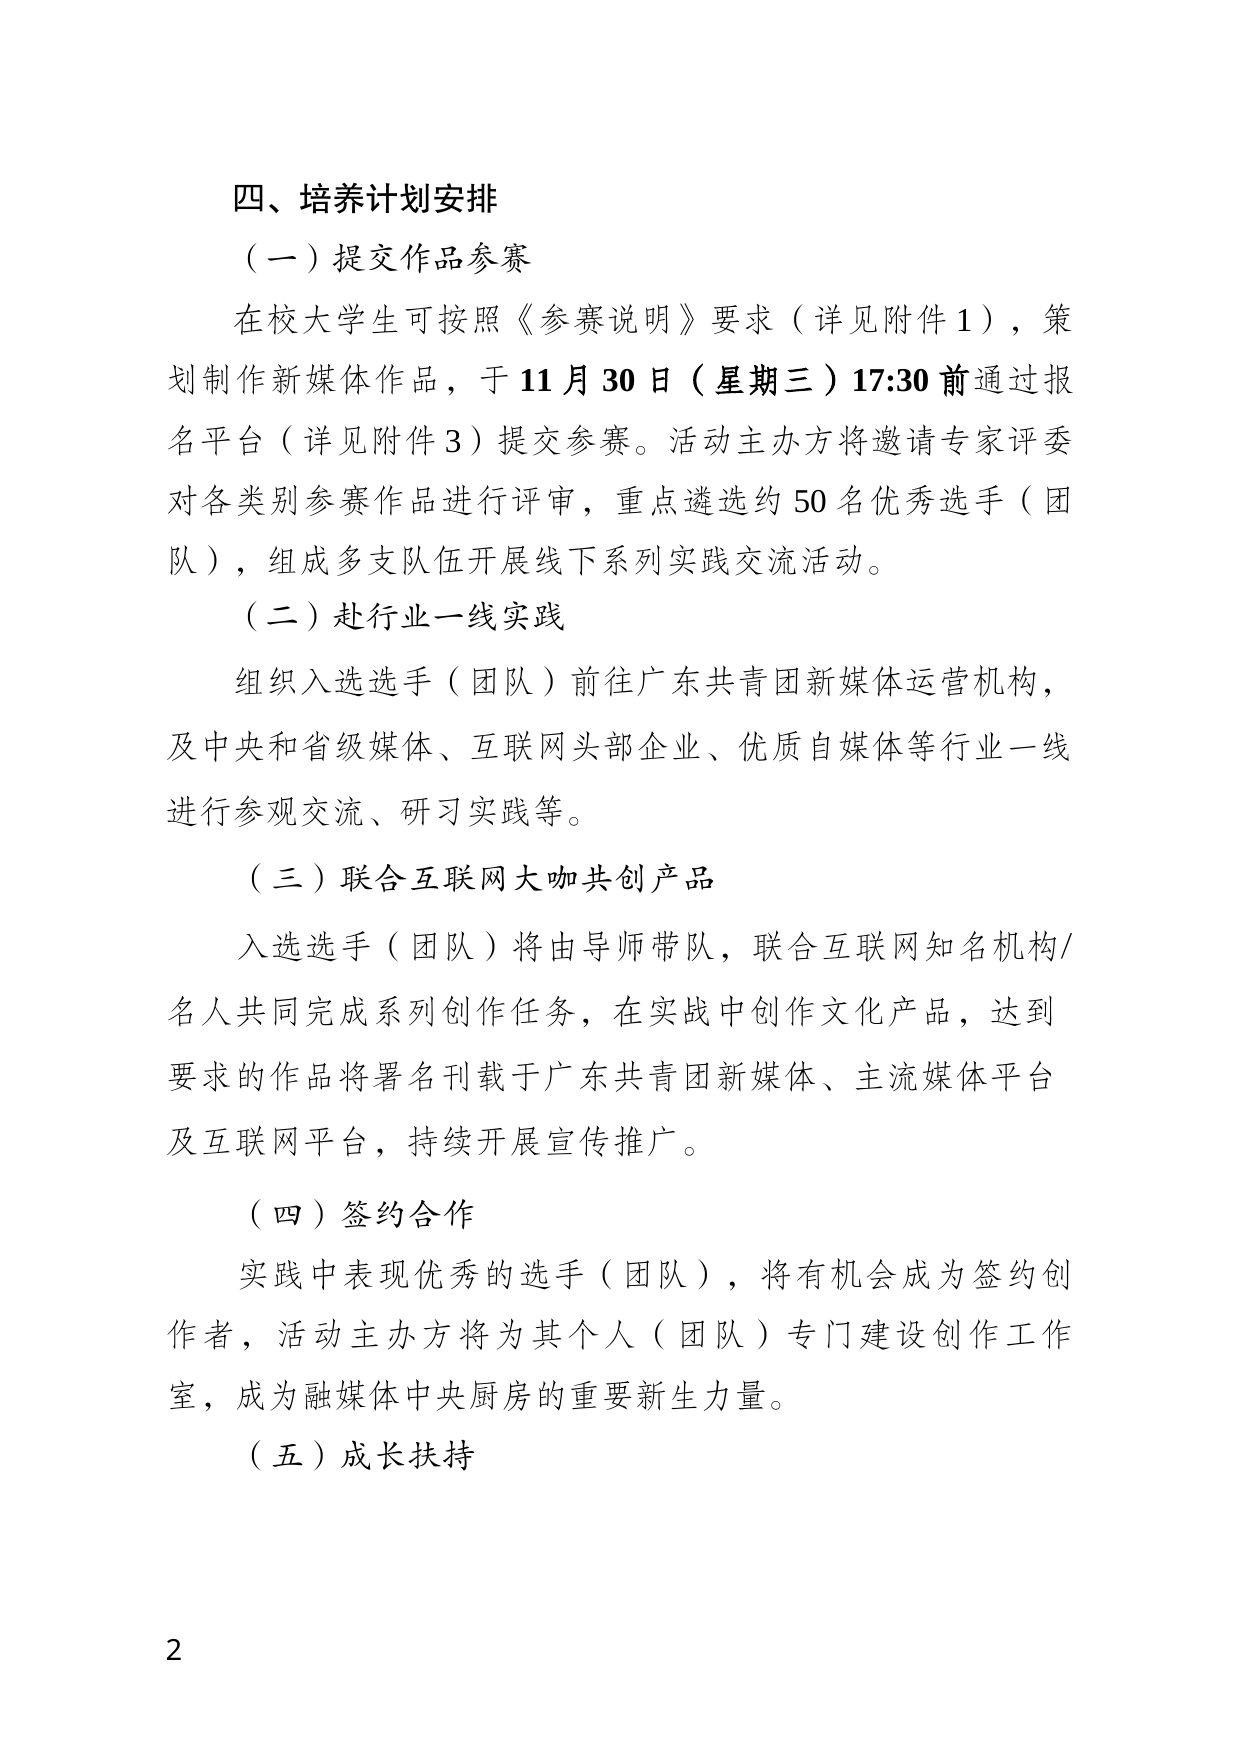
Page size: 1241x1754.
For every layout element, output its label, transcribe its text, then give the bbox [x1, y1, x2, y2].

list （四）签约合作 [165, 1178, 1075, 1238]
list （五）成长扶持 [165, 1419, 1075, 1480]
list （一）提交作品参赛 [165, 222, 1075, 283]
list 组织入选选手（团队）前往广东共青团新媒体运营机构，及中央和省级媒体、互联网头部企业、优质自媒体等行业一线进行参观交流、研习实践等。 [165, 650, 1075, 845]
list 在校大学生可按照《参赛说明》要求（详见附件1），策划制作新媒体作品，于11月30日（星期三）17:30前通过报名平台（详见附件3）提交参赛。活动主办方将邀请专家评委对各类别参赛作品进行评审，重点遴选约50名优秀选手（团队），组成多支队伍开展线下系列实践交流活动。 [165, 283, 1075, 585]
list 入选选手（团队）将由导师带队，联合互联网知名机构/名人共同完成系列创作任务，在实战中创作文化产品，达到要求的作品将署名刊载于广东共青团新媒体、主流媒体平台及互联网平台，持续开展宣传推广。 [165, 915, 1075, 1175]
list （三）联合互联网大咖共创产品 [165, 847, 1075, 912]
list （二）赴行业一线实践 [165, 585, 1075, 650]
list 实践中表现优秀的选手（团队），将有机会成为签约创作者，活动主办方将为其个人（团队）专门建设创作工作室，成为融媒体中央厨房的重要新生力量。 [165, 1238, 1075, 1419]
list 培养计划安排 [165, 162, 1075, 222]
